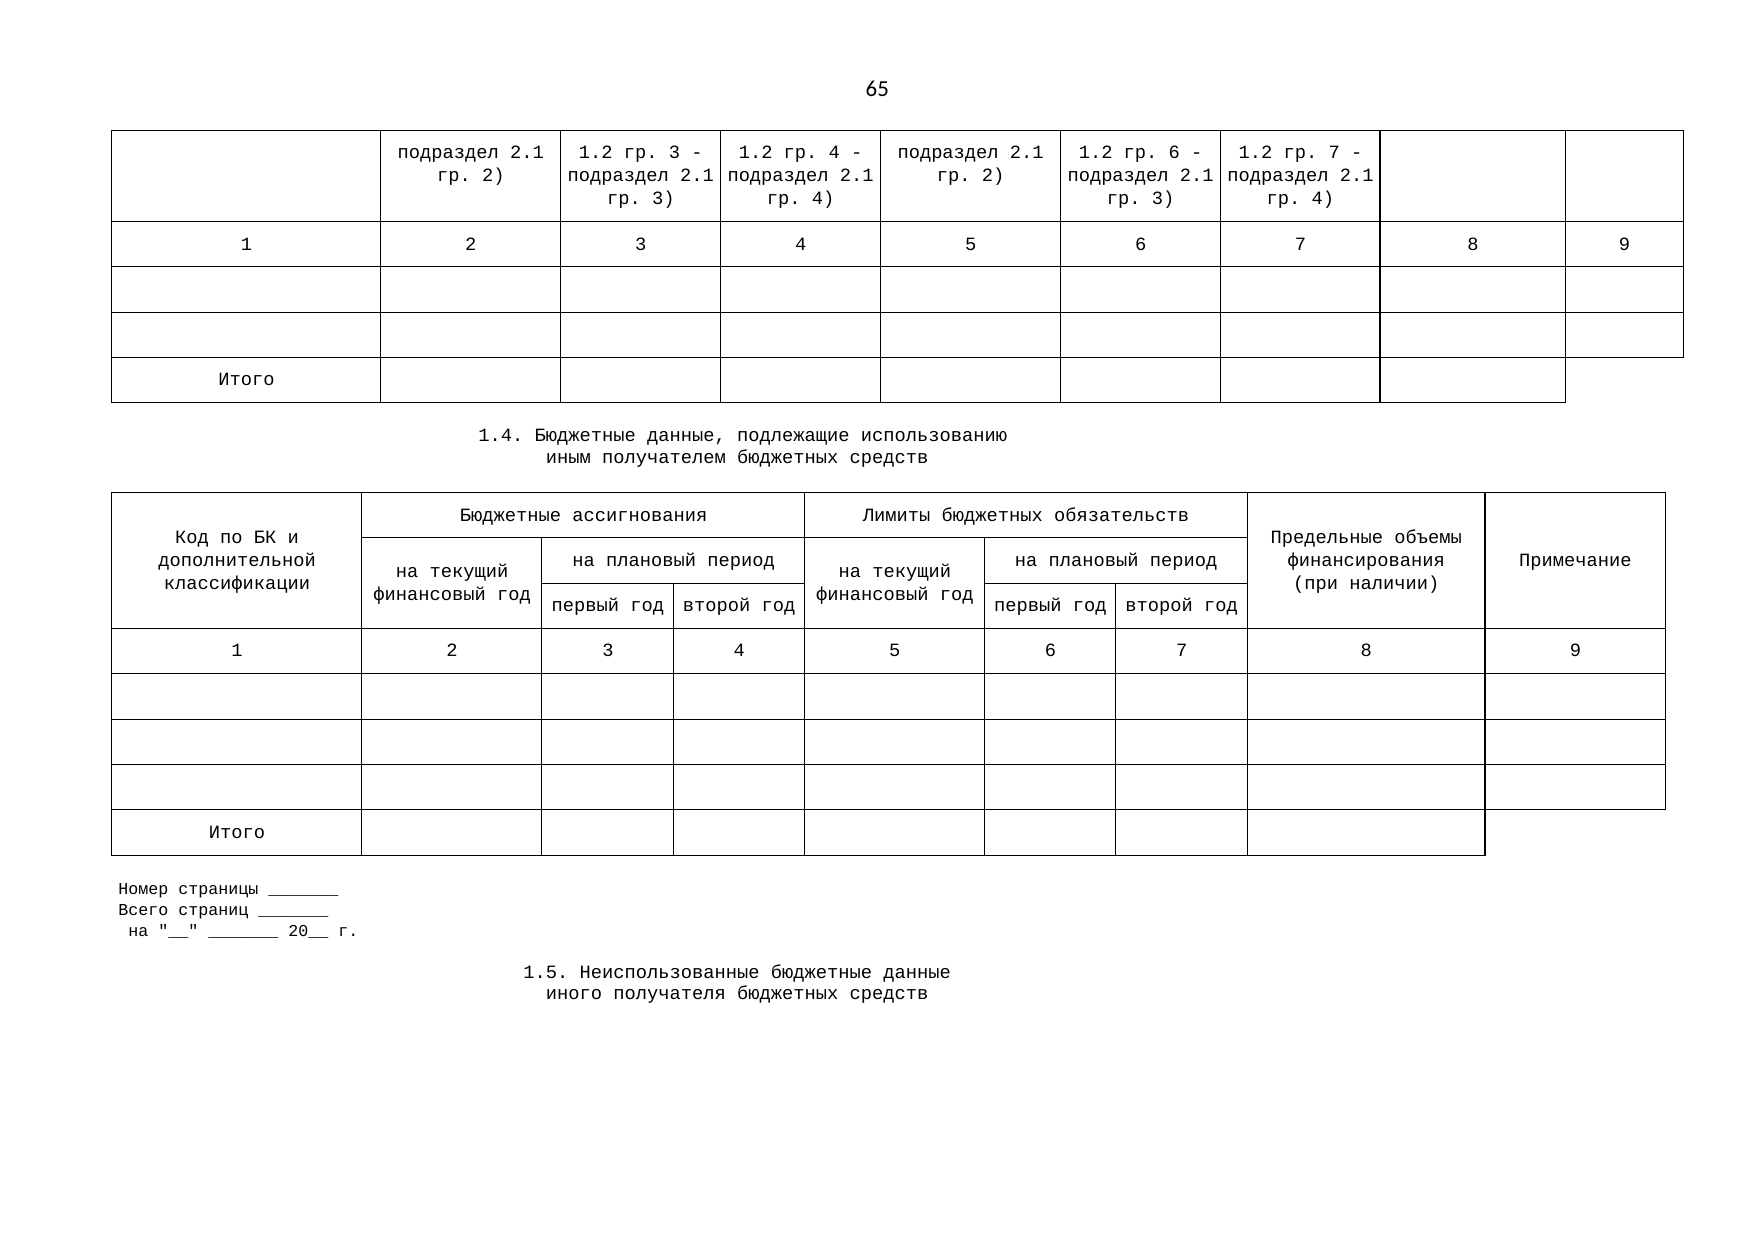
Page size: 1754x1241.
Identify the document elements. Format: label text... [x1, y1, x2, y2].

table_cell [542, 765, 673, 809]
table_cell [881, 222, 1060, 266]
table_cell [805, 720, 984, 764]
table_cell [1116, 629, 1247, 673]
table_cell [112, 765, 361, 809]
text Всего страниц _______ [118, 899, 1636, 920]
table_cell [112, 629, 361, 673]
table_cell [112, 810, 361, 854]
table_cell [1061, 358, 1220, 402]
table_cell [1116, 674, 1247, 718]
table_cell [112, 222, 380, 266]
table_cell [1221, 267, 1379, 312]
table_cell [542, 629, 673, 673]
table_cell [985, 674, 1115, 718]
text иным получателем бюджетных средств [118, 448, 1636, 469]
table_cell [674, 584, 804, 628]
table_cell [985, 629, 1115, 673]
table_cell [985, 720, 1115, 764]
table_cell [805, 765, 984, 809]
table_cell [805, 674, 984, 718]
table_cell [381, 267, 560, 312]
text 1.4. Бюджетные данные, подлежащие использованию [118, 426, 1636, 447]
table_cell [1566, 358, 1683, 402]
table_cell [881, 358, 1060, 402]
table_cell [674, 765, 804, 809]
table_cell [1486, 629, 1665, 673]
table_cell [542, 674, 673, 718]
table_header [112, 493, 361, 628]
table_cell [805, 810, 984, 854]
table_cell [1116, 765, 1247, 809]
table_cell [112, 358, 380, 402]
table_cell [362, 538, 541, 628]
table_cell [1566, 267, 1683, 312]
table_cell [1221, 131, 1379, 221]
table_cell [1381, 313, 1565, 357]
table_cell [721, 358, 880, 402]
text иного получателя бюджетных средств [118, 984, 1636, 1005]
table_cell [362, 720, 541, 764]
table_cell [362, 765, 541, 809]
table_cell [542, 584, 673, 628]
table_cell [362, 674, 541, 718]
text на "__" _______ 20__ г. [118, 920, 1636, 941]
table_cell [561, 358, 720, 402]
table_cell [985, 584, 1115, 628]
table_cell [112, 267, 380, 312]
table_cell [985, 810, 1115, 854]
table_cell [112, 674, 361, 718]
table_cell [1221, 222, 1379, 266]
text Номер страницы _______ [118, 878, 1636, 899]
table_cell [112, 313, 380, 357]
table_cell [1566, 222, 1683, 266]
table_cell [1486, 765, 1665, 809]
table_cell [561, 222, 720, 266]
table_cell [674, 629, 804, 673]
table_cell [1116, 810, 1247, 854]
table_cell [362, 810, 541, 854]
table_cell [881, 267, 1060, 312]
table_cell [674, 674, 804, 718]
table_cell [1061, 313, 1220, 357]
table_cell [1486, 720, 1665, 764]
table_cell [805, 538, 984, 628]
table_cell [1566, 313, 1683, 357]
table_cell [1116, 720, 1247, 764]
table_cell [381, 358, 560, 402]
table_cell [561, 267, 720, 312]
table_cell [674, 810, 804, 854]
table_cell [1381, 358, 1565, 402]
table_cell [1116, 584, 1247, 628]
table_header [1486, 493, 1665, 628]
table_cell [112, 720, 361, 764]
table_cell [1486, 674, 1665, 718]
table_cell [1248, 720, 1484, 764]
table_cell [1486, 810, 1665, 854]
text 1.5. Неиспользованные бюджетные данные [118, 963, 1636, 984]
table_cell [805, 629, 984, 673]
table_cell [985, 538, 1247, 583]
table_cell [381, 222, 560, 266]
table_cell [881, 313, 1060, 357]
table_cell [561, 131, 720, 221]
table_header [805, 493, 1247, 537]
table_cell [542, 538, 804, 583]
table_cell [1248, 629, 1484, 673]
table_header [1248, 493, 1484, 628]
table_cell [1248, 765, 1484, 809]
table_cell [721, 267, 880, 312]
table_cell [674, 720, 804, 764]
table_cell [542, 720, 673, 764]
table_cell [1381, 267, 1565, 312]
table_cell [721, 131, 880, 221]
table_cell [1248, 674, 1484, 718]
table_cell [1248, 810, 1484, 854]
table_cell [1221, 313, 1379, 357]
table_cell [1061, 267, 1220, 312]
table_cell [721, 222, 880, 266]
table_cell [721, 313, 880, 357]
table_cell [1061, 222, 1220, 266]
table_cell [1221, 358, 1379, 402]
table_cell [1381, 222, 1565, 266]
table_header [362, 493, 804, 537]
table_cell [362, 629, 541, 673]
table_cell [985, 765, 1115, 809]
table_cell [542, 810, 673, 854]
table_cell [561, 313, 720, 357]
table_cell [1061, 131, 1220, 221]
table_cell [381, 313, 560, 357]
